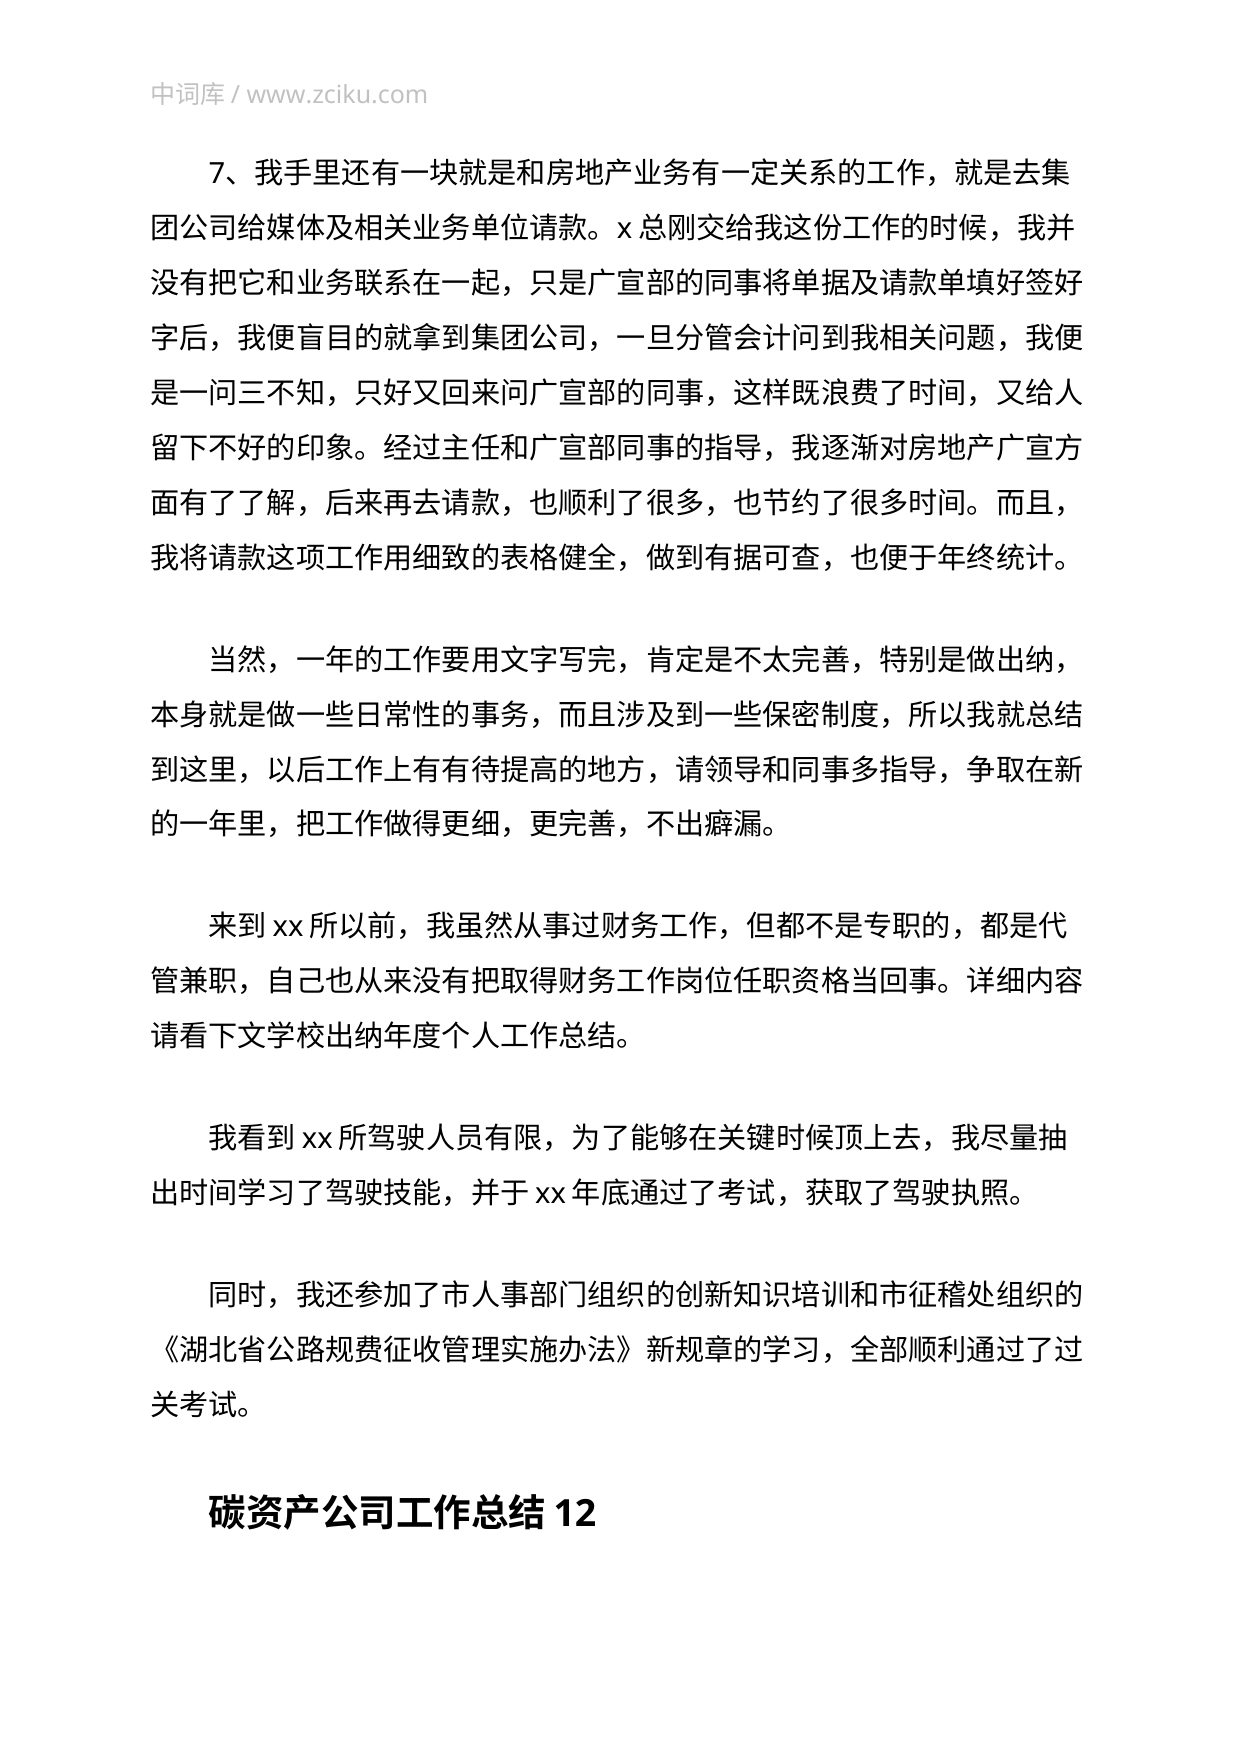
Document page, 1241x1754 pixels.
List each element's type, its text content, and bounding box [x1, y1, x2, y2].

text 来到xx所以前，我虽然从事过财务工作，但都不是专职的，都是代管兼职，自己也从来没有把取得财务工作岗位任职资格当回事。详细内容请看下文学校出纳年度个人工作总结。 [150, 903, 1090, 1055]
text 7、我手里还有一块就是和房地产业务有一定关系的工作，就是去集团公司给媒体及相关业务单位请款。x总刚交给我这份工作的时候，我并没有把它和业务联系在一起，只是广宣部的同事将单据及请款单填好签好字后，我便盲目的就拿到集团公司，一旦分管会计问到我相关问题，我便是一问三不知，只好又回来问广宣部的同事，这样既浪费了时间，又给人留下不好的印象。经过主任和广宣部同事的指导，我逐渐对房地产广宣方面有了了解，后来再去请款，也顺利了很多，也节约了很多时间。而且，我将请款这项工作用细致的表格健全，做到有据可查，也便于年终统计。 [150, 150, 1090, 577]
text 同时，我还参加了市人事部门组织的创新知识培训和市征稽处组织的《湖北省公路规费征收管理实施办法》新规章的学习，全部顺利通过了过关考试。 [150, 1271, 1090, 1423]
text 我看到xx所驾驶人员有限，为了能够在关键时候顶上去，我尽量抽出时间学习了驾驶技能，并于xx年底通过了考试，获取了驾驶执照。 [150, 1114, 1090, 1212]
text 碳资产公司工作总结12 [150, 1483, 1090, 1537]
text 当然，一年的工作要用文字写完，肯定是不太完善，特别是做出纳，本身就是做一些日常性的事务，而且涉及到一些保密制度，所以我就总结到这里，以后工作上有有待提高的地方，请领导和同事多指导，争取在新的一年里，把工作做得更细，更完善，不出癖漏。 [150, 636, 1090, 843]
